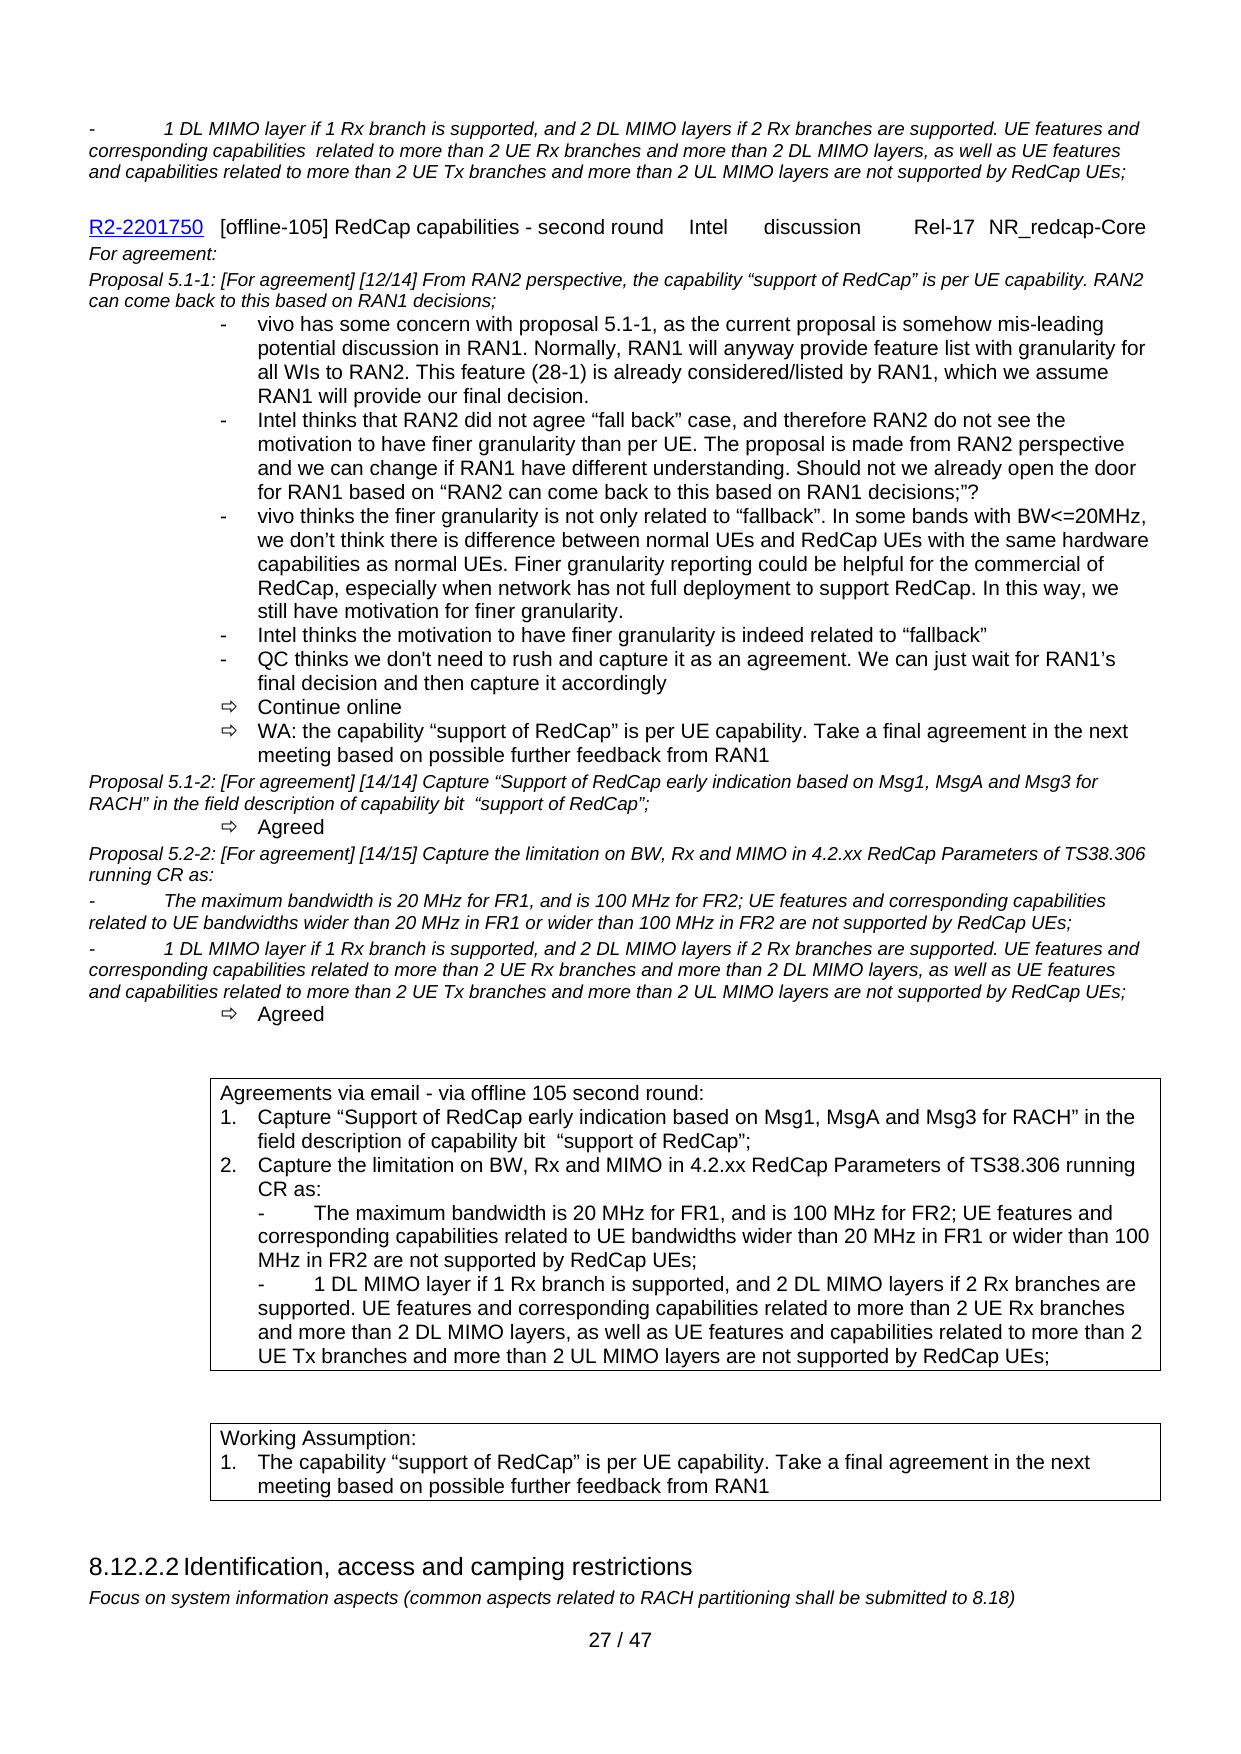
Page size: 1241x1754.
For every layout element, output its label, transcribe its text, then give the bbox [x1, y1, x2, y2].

text - 1 DL MIMO layer if 1 Rx branch is supported, and 2 DL MIMO layers if 2 Rx branches are supported. UE features and corresponding capabilities related to more than 2 UE Rx branches and more than 2 DL MIMO layers, as well as UE features and capabilities related to more than 2 UE Tx branches and more than 2 UL MIMO layers are not supported by RedCap UEs; [89, 937, 1152, 1002]
list The capability “support of RedCap” is per UE capability. Take a final agreement in the next meeting based on possible further feedback from RAN1 [211, 1447, 1160, 1500]
text For agreement: [89, 243, 1152, 264]
text - The maximum bandwidth is 20 MHz for FR1, and is 100 MHz for FR2; UE features and corresponding capabilities related to UE bandwidths wider than 20 MHz in FR1 or wider than 100 MHz in FR2 are not supported by RedCap UEs; [211, 1197, 1160, 1269]
list vivo thinks the finer granularity is not only related to “fallback”. In some bands with BW<=20MHz, we don’t think there is difference between normal UEs and RedCap UEs with the same hardware capabilities as normal UEs. Finer granularity reporting could be helpful for the commercial of RedCap, especially when network has not full deployment to support RedCap. In this way, we still have motivation for finer granularity. [220, 503, 1152, 623]
list WA: the capability “support of RedCap” is per UE capability. Take a final agreement in the next meeting based on possible further feedback from RAN1 [220, 719, 1152, 767]
text 2. Capture the limitation on BW, Rx and MIMO in 4.2.xx RedCap Parameters of TS38.306 running CR as: [211, 1149, 1160, 1197]
list Agreed [220, 814, 1152, 838]
text Focus on system information aspects (common aspects related to RACH partitioning shall be submitted to 8.18) [89, 1587, 1152, 1608]
list Continue online [220, 695, 1152, 719]
list Capture “Support of RedCap early indication based on Msg1, MsgA and Msg3 for RACH” in the field description of capability bit “support of RedCap”; [211, 1101, 1160, 1149]
text Proposal 5.1-2: [For agreement] [14/14] Capture “Support of RedCap early indication based on Msg1, MsgA and Msg3 for RACH” in the field description of capability bit “support of RedCap”; [89, 771, 1152, 814]
text - The maximum bandwidth is 20 MHz for FR1, and is 100 MHz for FR2; UE features and corresponding capabilities related to UE bandwidths wider than 20 MHz in FR1 or wider than 100 MHz in FR2 are not supported by RedCap UEs; [89, 890, 1152, 933]
text Working Assumption: [211, 1424, 1160, 1447]
text - 1 DL MIMO layer if 1 Rx branch is supported, and 2 DL MIMO layers if 2 Rx branches are supported. UE features and corresponding capabilities related to more than 2 UE Rx branches and more than 2 DL MIMO layers, as well as UE features and capabilities related to more than 2 UE Tx branches and more than 2 UL MIMO layers are not supported by RedCap UEs; [211, 1269, 1160, 1370]
text - 1 DL MIMO layer if 1 Rx branch is supported, and 2 DL MIMO layers if 2 Rx branches are supported. UE features and corresponding capabilities related to more than 2 UE Rx branches and more than 2 DL MIMO layers, as well as UE features and capabilities related to more than 2 UE Tx branches and more than 2 UL MIMO layers are not supported by RedCap UEs; [89, 118, 1152, 183]
text Agreements via email - via offline 105 second round: [211, 1079, 1160, 1101]
title R2-2201750 [offline-105] RedCap capabilities - second round Intel discussion Rel-17 NR_redcap-Core [89, 215, 1152, 239]
text Proposal 5.1-1: [For agreement] [12/14] From RAN2 perspective, the capability “support of RedCap” is per UE capability. RAN2 can come back to this based on RAN1 decisions; [89, 269, 1152, 312]
list Intel thinks the motivation to have finer granularity is indeed related to “fallback” [220, 623, 1152, 647]
list vivo has some concern with proposal 5.1-1, as the current proposal is somehow mis-leading potential discussion in RAN1. Normally, RAN1 will anyway provide feature list with granularity for all WIs to RAN2. This feature (28-1) is already considered/listed by RAN1, which we assume RAN1 will provide our final decision. [220, 312, 1152, 408]
text Proposal 5.2-2: [For agreement] [14/15] Capture the limitation on BW, Rx and MIMO in 4.2.xx RedCap Parameters of TS38.306 running CR as: [89, 843, 1152, 886]
list Agreed [220, 1002, 1152, 1026]
subtitle 8.12.2.2 Identification, access and camping restrictions [89, 1552, 1152, 1580]
list QC thinks we don't need to rush and capture it as an agreement. We can just wait for RAN1’s final decision and then capture it accordingly [220, 647, 1152, 695]
list Intel thinks that RAN2 did not agree “fall back” case, and therefore RAN2 do not see the motivation to have finer granularity than per UE. The proposal is made from RAN2 perspective and we can change if RAN1 have different understanding. Should not we already open the door for RAN1 based on “RAN2 can come back to this based on RAN1 decisions;”? [220, 408, 1152, 503]
